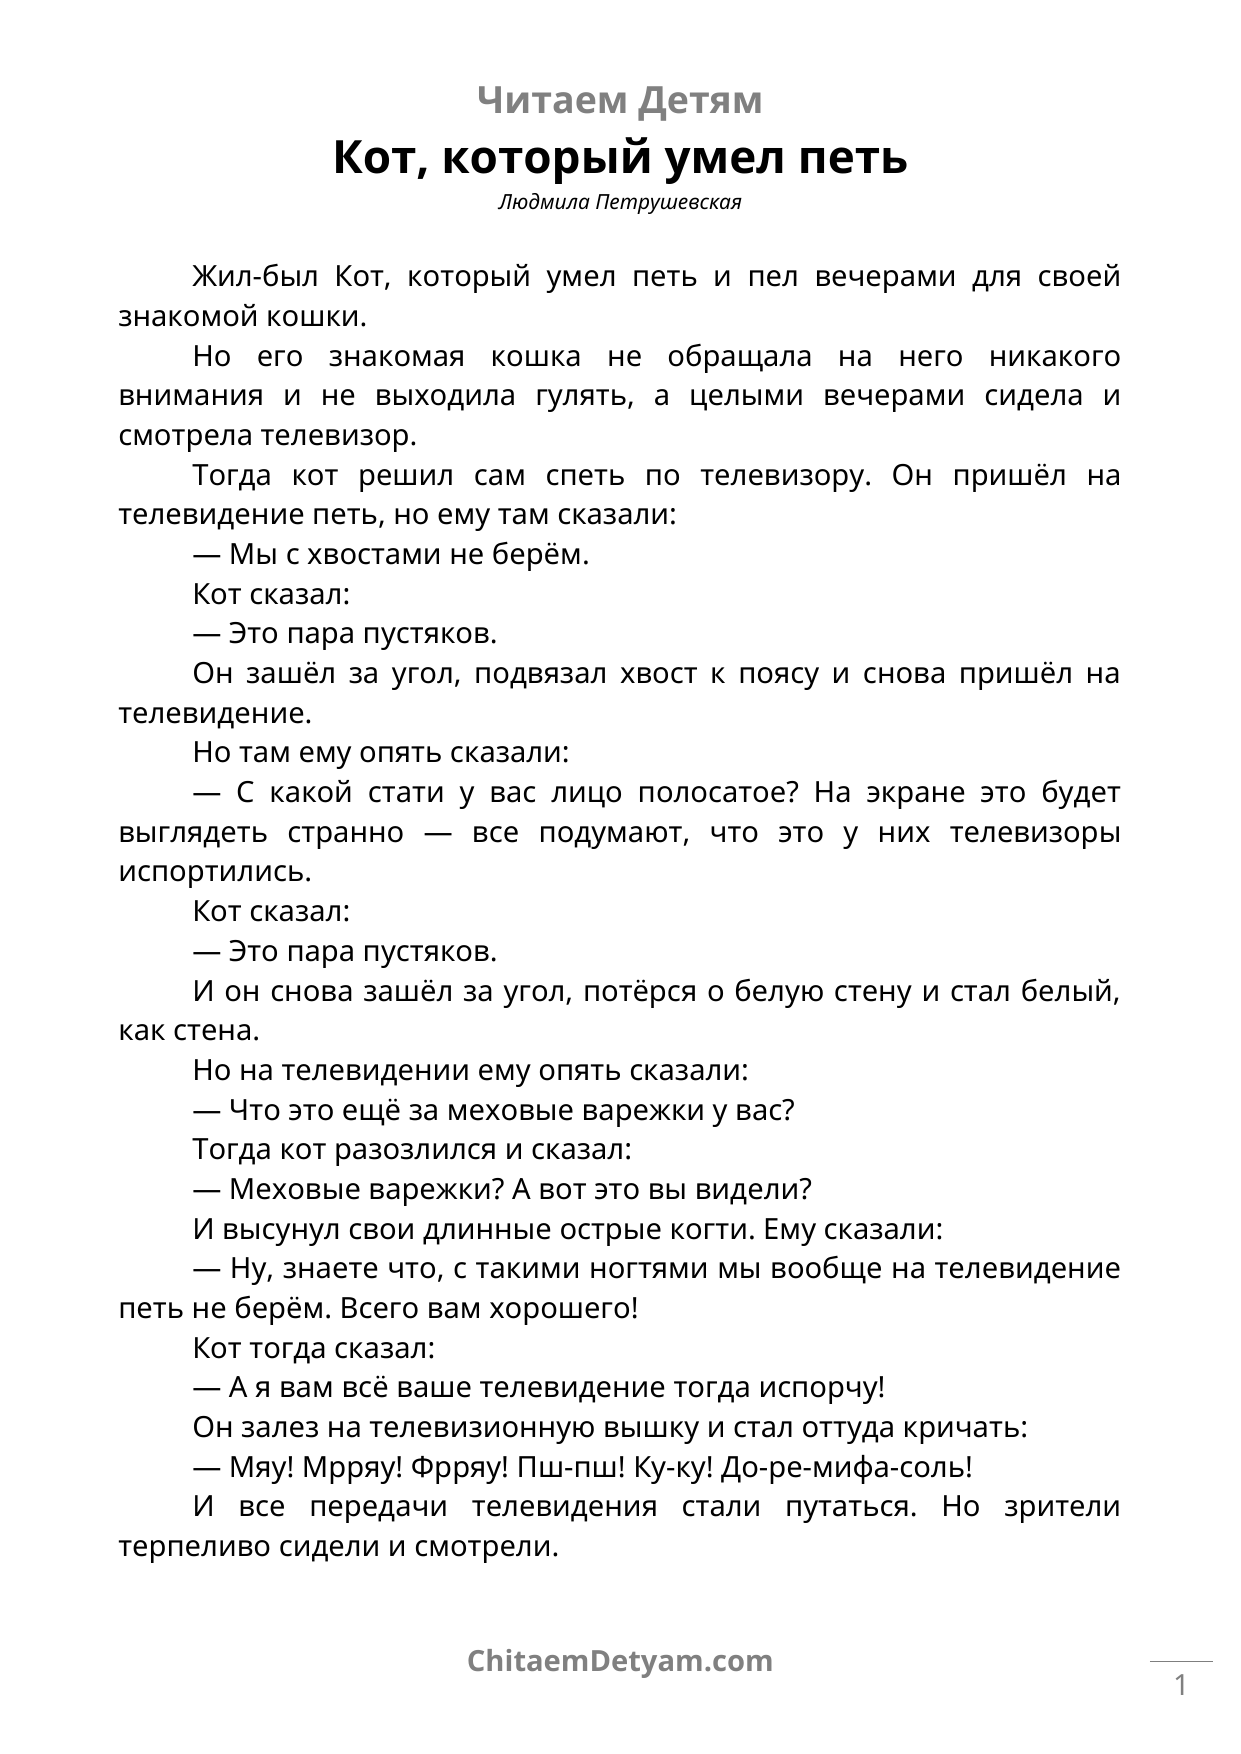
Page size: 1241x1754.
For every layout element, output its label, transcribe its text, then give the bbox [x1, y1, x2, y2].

text — Мяу! Мрряу! Фрряу! Пш-пш! Ку-ку! До-ре-мифа-соль! [118, 1446, 1122, 1486]
text Жил-был Кот, который умел петь и пел вечерами для своей знакомой кошки. [118, 255, 1122, 335]
text — Что это ещё за меховые варежки у вас? [118, 1089, 1122, 1128]
text — Это пара пустяков. [118, 930, 1122, 970]
text И все передачи телевидения стали путаться. Но зрители терпеливо сидели и смотрели. [118, 1486, 1122, 1565]
text — Меховые варежки? А вот это вы видели? [118, 1168, 1122, 1208]
text — С какой стати у вас лицо полосатое? На экране это будет выглядеть странно — все подумают, что это у них телевизоры испортились. [118, 771, 1122, 890]
text И высунул свои длинные острые когти. Ему сказали: [118, 1208, 1122, 1248]
text Кот сказал: [118, 573, 1122, 613]
text — А я вам всё ваше телевидение тогда испорчу! [118, 1367, 1122, 1406]
text — Ну, знаете что, с такими ногтями мы вообще на телевидение петь не берём. Всего вам хорошего! [118, 1248, 1122, 1327]
text Он залез на телевизионную вышку и стал оттуда кричать: [118, 1406, 1122, 1446]
text Кот сказал: [118, 890, 1122, 930]
text — Мы с хвостами не берём. [118, 533, 1122, 573]
text Кот, который умел петь Людмила Петрушевская [118, 125, 1122, 216]
text Но там ему опять сказали: [118, 732, 1122, 771]
text Но на телевидении ему опять сказали: [118, 1049, 1122, 1089]
text Тогда кот разозлился и сказал: [118, 1128, 1122, 1168]
text И он снова зашёл за угол, потёрся о белую стену и стал белый, как стена. [118, 970, 1122, 1049]
text Но его знакомая кошка не обращала на него никакого внимания и не выходила гулять, а целыми вечерами сидела и смотрела телевизор. [118, 335, 1122, 454]
text Кот тогда сказал: [118, 1327, 1122, 1367]
text — Это пара пустяков. [118, 613, 1122, 652]
text Тогда кот решил сам спеть по телевизору. Он пришёл на телевидение петь, но ему там сказали: [118, 454, 1122, 533]
text Он зашёл за угол, подвязал хвост к поясу и снова пришёл на телевидение. [118, 652, 1122, 732]
